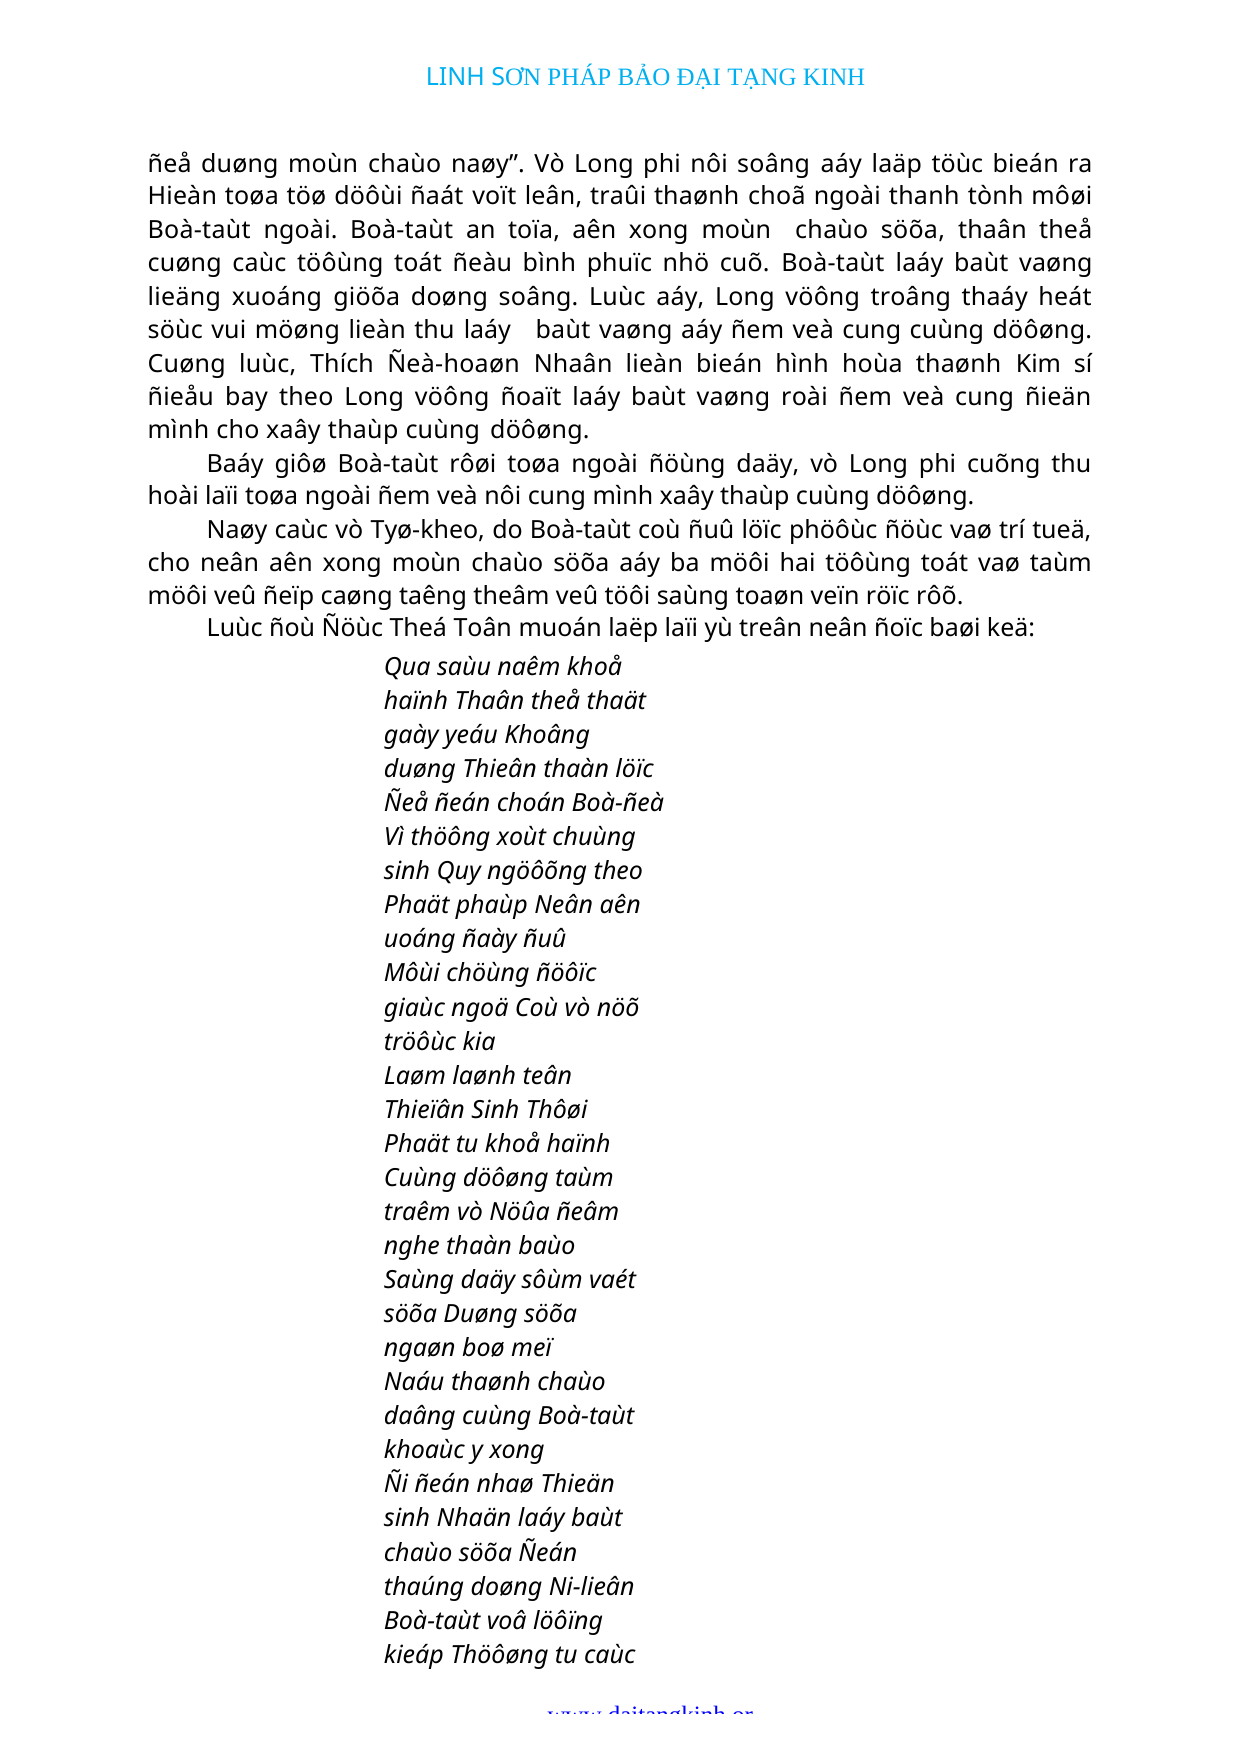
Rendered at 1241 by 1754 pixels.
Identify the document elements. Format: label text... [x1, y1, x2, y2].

text Baáy giôø Boà-taùt rôøi toøa ngoài ñöùng daäy, vò Long phi cuõng thu hoài laïi toøa ngoài ñem veà nôi cung mình xaây thaùp cuùng döôøng. [147, 446, 1093, 511]
text Luùc ñoù Ñöùc Theá Toân muoán laëp laïi yù treân neân ñoïc baøi keä: [206, 612, 1105, 643]
text Môùi chöùng ñöôïc giaùc ngoä Coù vò nöõ tröôùc kia [384, 955, 648, 1057]
text Naáu thaønh chaùo daâng cuùng Boà-taùt khoaùc y xong [384, 1364, 661, 1466]
text Laøm laønh teân Thieïân Sinh Thôøi Phaät tu khoå haïnh Cuùng döôøng taùm traêm vò Nöûa ñeâm nghe thaàn baùo Saùng daäy sôùm vaét söõa Duøng söõa ngaøn boø meï [384, 1057, 638, 1364]
text Qua saùu naêm khoå haïnh Thaân theå thaät gaày yeáu Khoâng duøng Thieân thaàn löïc Ñeå ñeán choán Boà-ñeà [384, 648, 666, 819]
text ñeå duøng moùn chaùo naøy”. Vò Long phi nôi soâng aáy laäp töùc bieán ra Hieàn toøa töø döôùi ñaát voït leân, traûi thaønh choã ngoài thanh tònh môøi Boà-taùt ngoài. Boà-taùt an toïa, aên xong moùn chaùo söõa, thaân theå cuøng caùc töôùng toát ñeàu bình phuïc nhö cuõ. Boà-taùt laáy baùt vaøng lieäng xuoáng giöõa doøng soâng. Luùc aáy, Long vöông troâng thaáy heát söùc vui möøng lieàn thu laáy baùt vaøng aáy ñem veà cung cuùng döôøng. Cuøng luùc, Thích Ñeà-hoaøn Nhaân lieàn bieán hình hoùa thaønh Kim sí ñieåu bay theo Long vöông ñoaït laáy baùt vaøng roài ñem veà cung ñieän mình cho xaây thaùp cuùng döôøng. [147, 145, 1093, 446]
text Naøy caùc vò Tyø-kheo, do Boà-taùt coù ñuû löïc phöôùc ñöùc vaø trí tueä, cho neân aên xong moùn chaùo söõa aáy ba möôi hai töôùng toát vaø taùm möôi veû ñeïp caøng taêng theâm veû töôi saùng toaøn veïn röïc rôõ. [147, 511, 1093, 612]
text Vì thöông xoùt chuùng sinh Quy ngöôõng theo Phaät phaùp Neân aên uoáng ñaày ñuû [384, 819, 672, 955]
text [384, 1466, 650, 1670]
